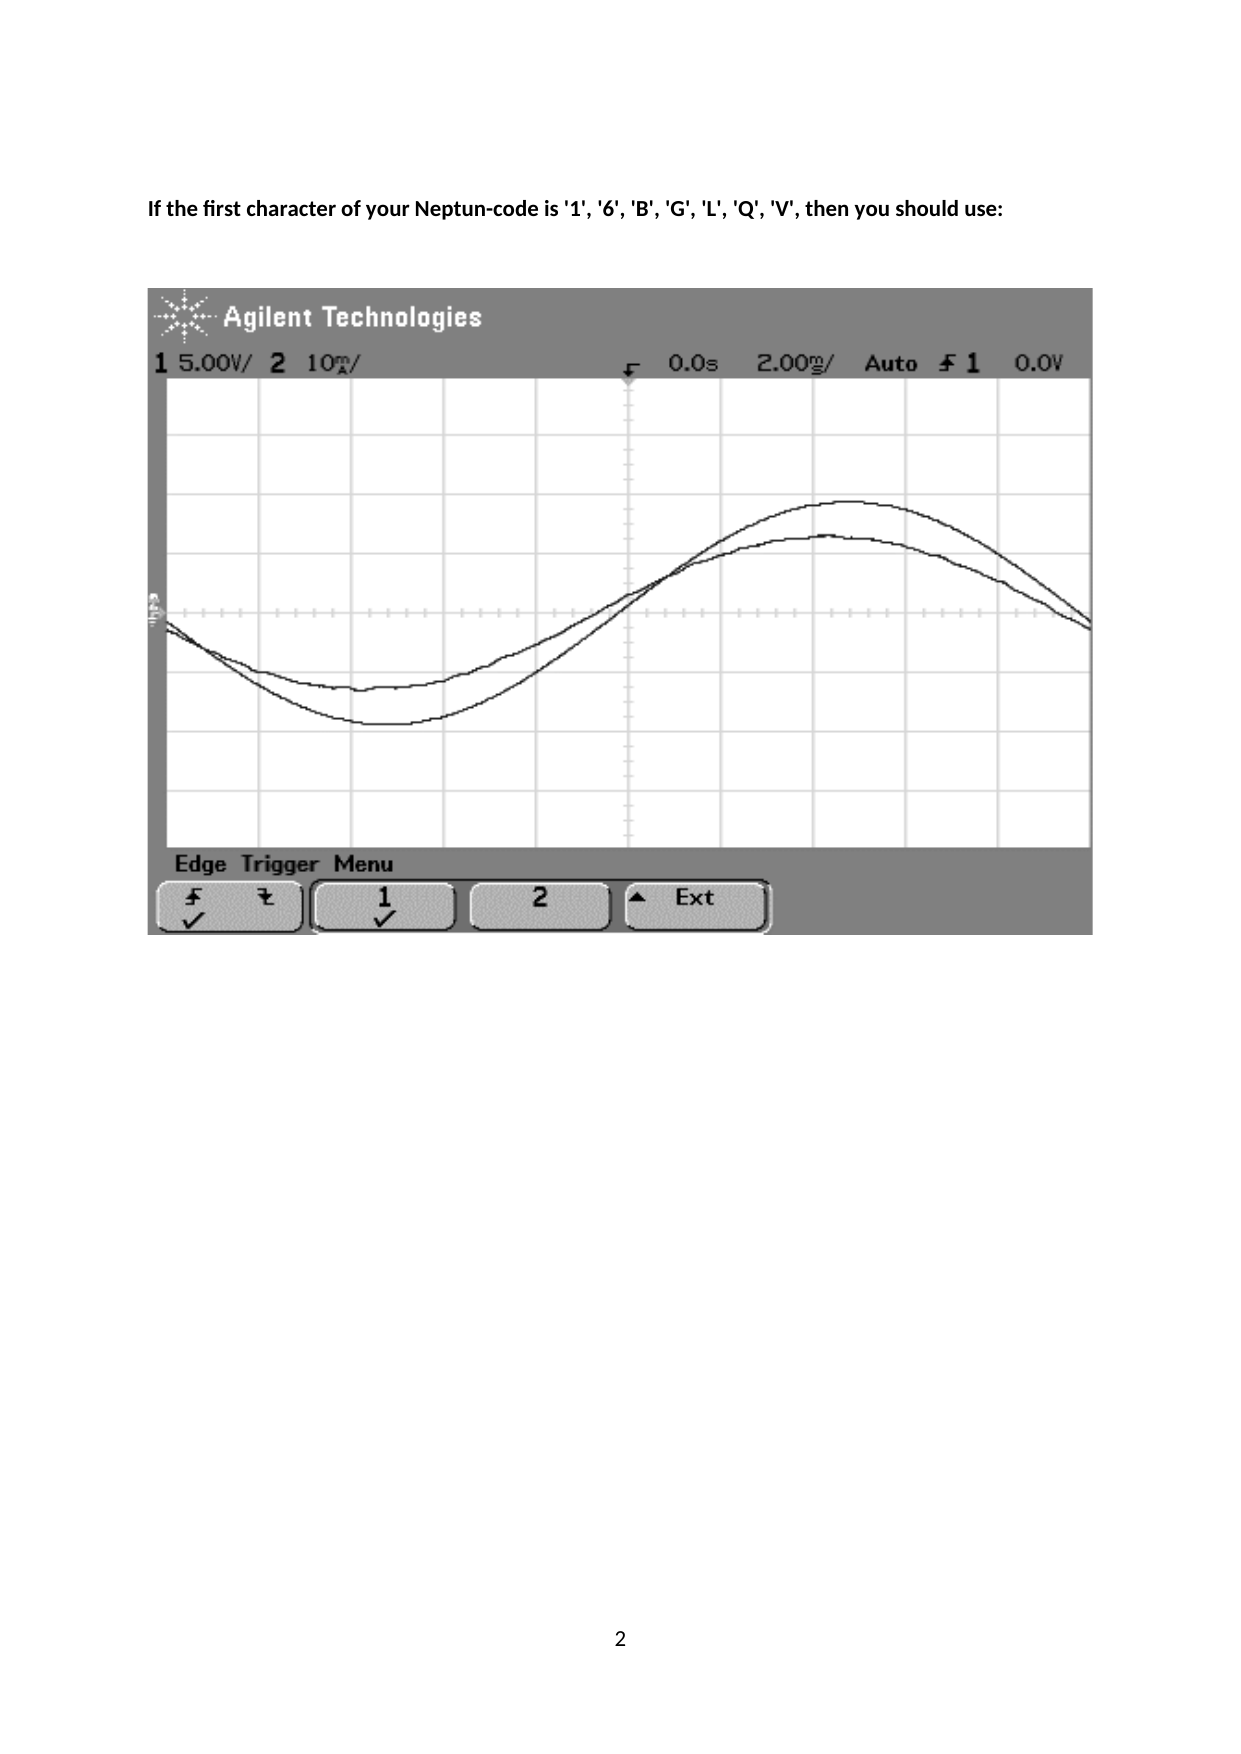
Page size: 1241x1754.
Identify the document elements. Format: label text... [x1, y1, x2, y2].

picture [147, 288, 1093, 935]
text If the first character of your Neptun-code is '1', '6', 'B', 'G', 'L', 'Q', 'V', then you should use: [148, 194, 1093, 222]
